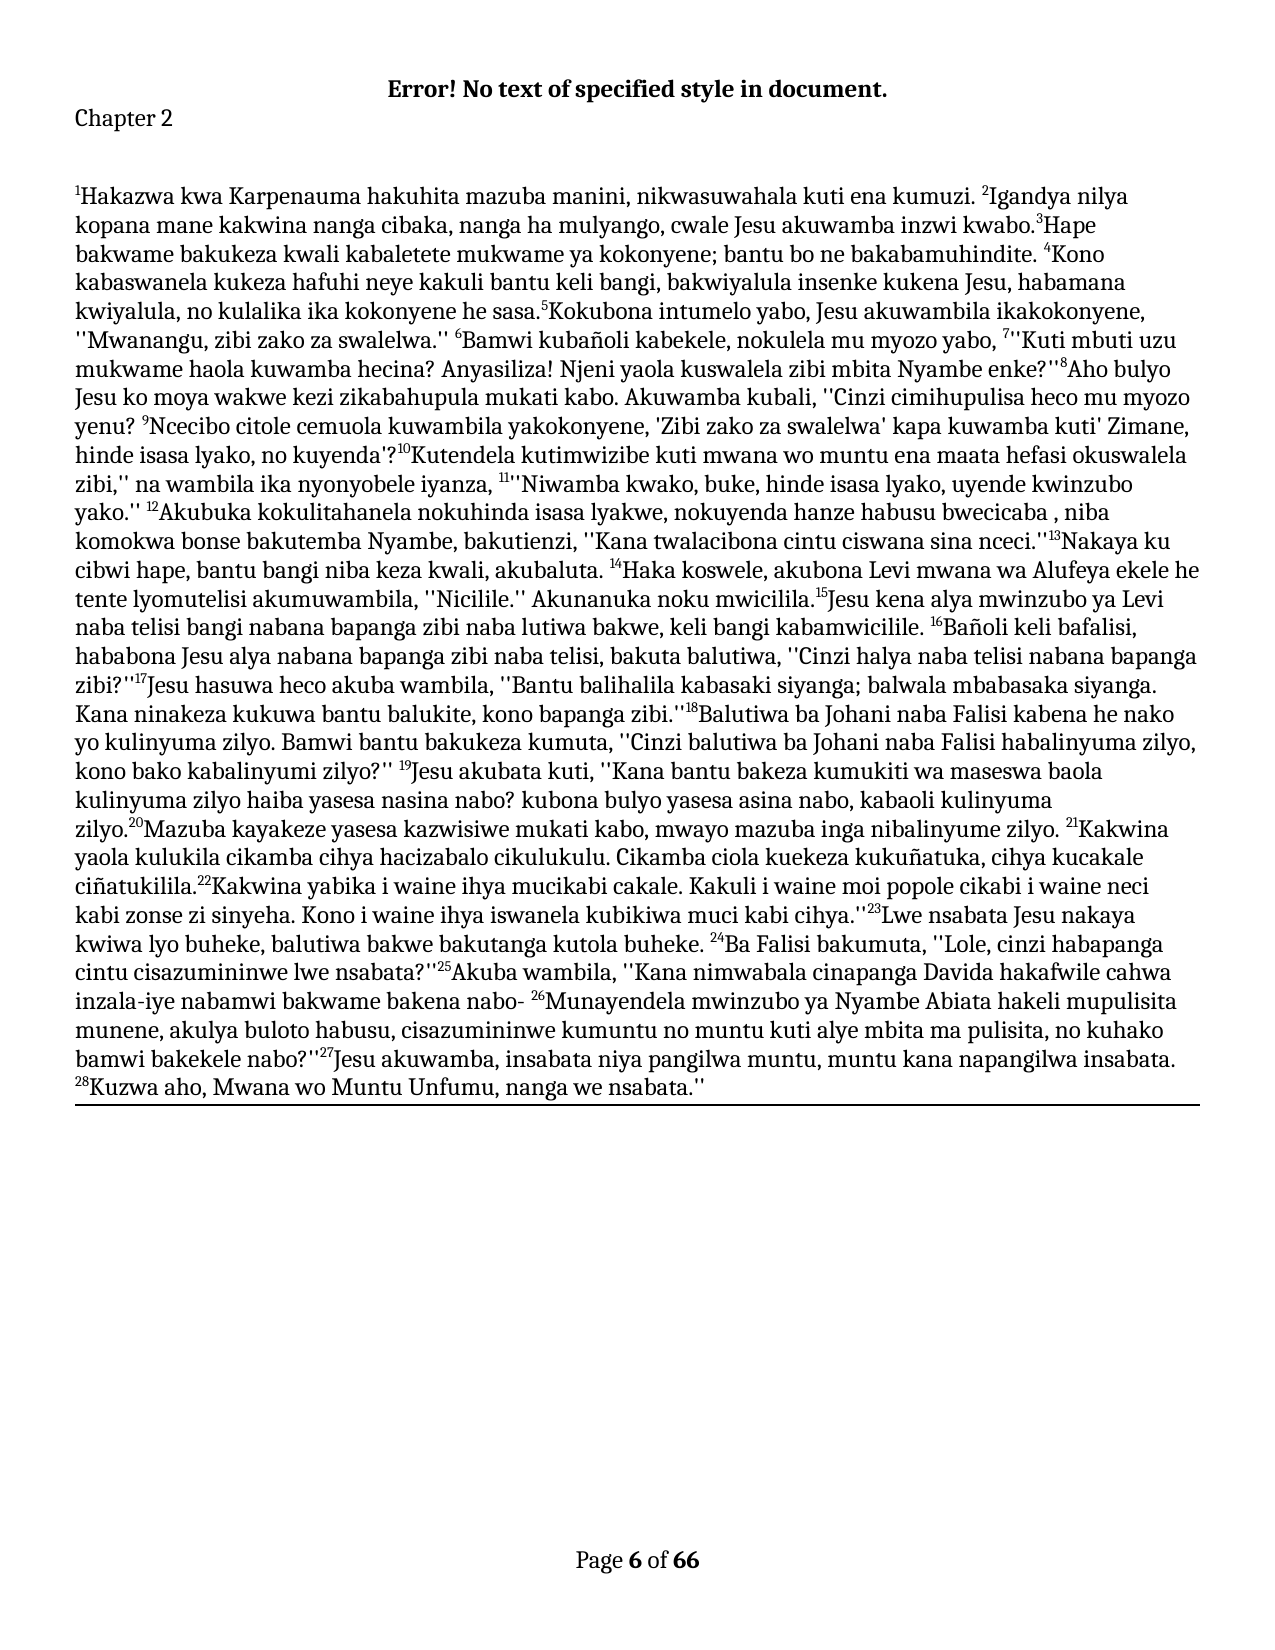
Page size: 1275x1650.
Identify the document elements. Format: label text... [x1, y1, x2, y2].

text Chapter 2 [75, 104, 1200, 161]
text 1Hakazwa kwa Karpenauma hakuhita mazuba manini, nikwasuwahala kuti ena kumuzi. 2Igandya nilya kopana mane kakwina nanga cibaka, nanga ha mulyango, cwale Jesu akuwamba inzwi kwabo.3Hape bakwame bakukeza kwali kabaletete mukwame ya kokonyene; bantu bo ne bakabamuhindite. 4Kono kabaswanela kukeza hafuhi neye kakuli bantu keli bangi, bakwiyalula insenke kukena Jesu, habamana kwiyalula, no kulalika ika kokonyene he sasa.5Kokubona intumelo yabo, Jesu akuwambila ikakokonyene, ''Mwanangu, zibi zako za swalelwa.'' 6Bamwi kubañoli kabekele, nokulela mu myozo yabo, 7''Kuti mbuti uzu mukwame haola kuwamba hecina? Anyasiliza! Njeni yaola kuswalela zibi mbita Nyambe enke?''8Aho bulyo Jesu ko moya wakwe kezi zikabahupula mukati kabo. Akuwamba kubali, ''Cinzi cimihupulisa heco mu myozo yenu? 9Ncecibo citole cemuola kuwambila yakokonyene, 'Zibi zako za swalelwa' kapa kuwamba kuti' Zimane, hinde isasa lyako, no kuyenda'?10Kutendela kutimwizibe kuti mwana wo muntu ena maata hefasi okuswalela zibi,'' na wambila ika nyonyobele iyanza, 11''Niwamba kwako, buke, hinde isasa lyako, uyende kwinzubo yako.'' 12Akubuka kokulitahanela nokuhinda isasa lyakwe, nokuyenda hanze habusu bwecicaba , niba komokwa bonse bakutemba Nyambe, bakutienzi, ''Kana twalacibona cintu ciswana sina nceci.''13Nakaya ku cibwi hape, bantu bangi niba keza kwali, akubaluta. 14Haka koswele, akubona Levi mwana wa Alufeya ekele he tente lyomutelisi akumuwambila, ''Nicilile.'' Akunanuka noku mwicilila.15Jesu kena alya mwinzubo ya Levi naba telisi bangi nabana bapanga zibi naba lutiwa bakwe, keli bangi kabamwicilile. 16Bañoli keli bafalisi, hababona Jesu alya nabana bapanga zibi naba telisi, bakuta balutiwa, ''Cinzi halya naba telisi nabana bapanga zibi?''17Jesu hasuwa heco akuba wambila, ''Bantu balihalila kabasaki siyanga; balwala mbabasaka siyanga. Kana ninakeza kukuwa bantu balukite, kono bapanga zibi.''18Balutiwa ba Johani naba Falisi kabena he nako yo kulinyuma zilyo. Bamwi bantu bakukeza kumuta, ''Cinzi balutiwa ba Johani naba Falisi habalinyuma zilyo, kono bako kabalinyumi zilyo?'' 19Jesu akubata kuti, ''Kana bantu bakeza kumukiti wa maseswa baola kulinyuma zilyo haiba yasesa nasina nabo? kubona bulyo yasesa asina nabo, kabaoli kulinyuma zilyo.20Mazuba kayakeze yasesa kazwisiwe mukati kabo, mwayo mazuba inga nibalinyume zilyo. 21Kakwina yaola kulukila cikamba cihya hacizabalo cikulukulu. Cikamba ciola kuekeza kukuñatuka, cihya kucakale ciñatukilila.22Kakwina yabika i waine ihya mucikabi cakale. Kakuli i waine moi popole cikabi i waine neci kabi zonse zi sinyeha. Kono i waine ihya iswanela kubikiwa muci kabi cihya.''23Lwe nsabata Jesu nakaya kwiwa lyo buheke, balutiwa bakwe bakutanga kutola buheke. 24Ba Falisi bakumuta, ''Lole, cinzi habapanga cintu cisazumininwe lwe nsabata?''25Akuba wambila, ''Kana nimwabala cinapanga Davida hakafwile cahwa inzala-iye nabamwi bakwame bakena nabo- 26Munayendela mwinzubo ya Nyambe Abiata hakeli mupulisita munene, akulya buloto habusu, cisazumininwe kumuntu no muntu kuti alye mbita ma pulisita, no kuhako bamwi bakekele nabo?''27Jesu akuwamba, insabata niya pangilwa muntu, muntu kana napangilwa insabata. 28Kuzwa aho, Mwana wo Muntu Unfumu, nanga we nsabata.'' [75, 182, 1200, 1104]
